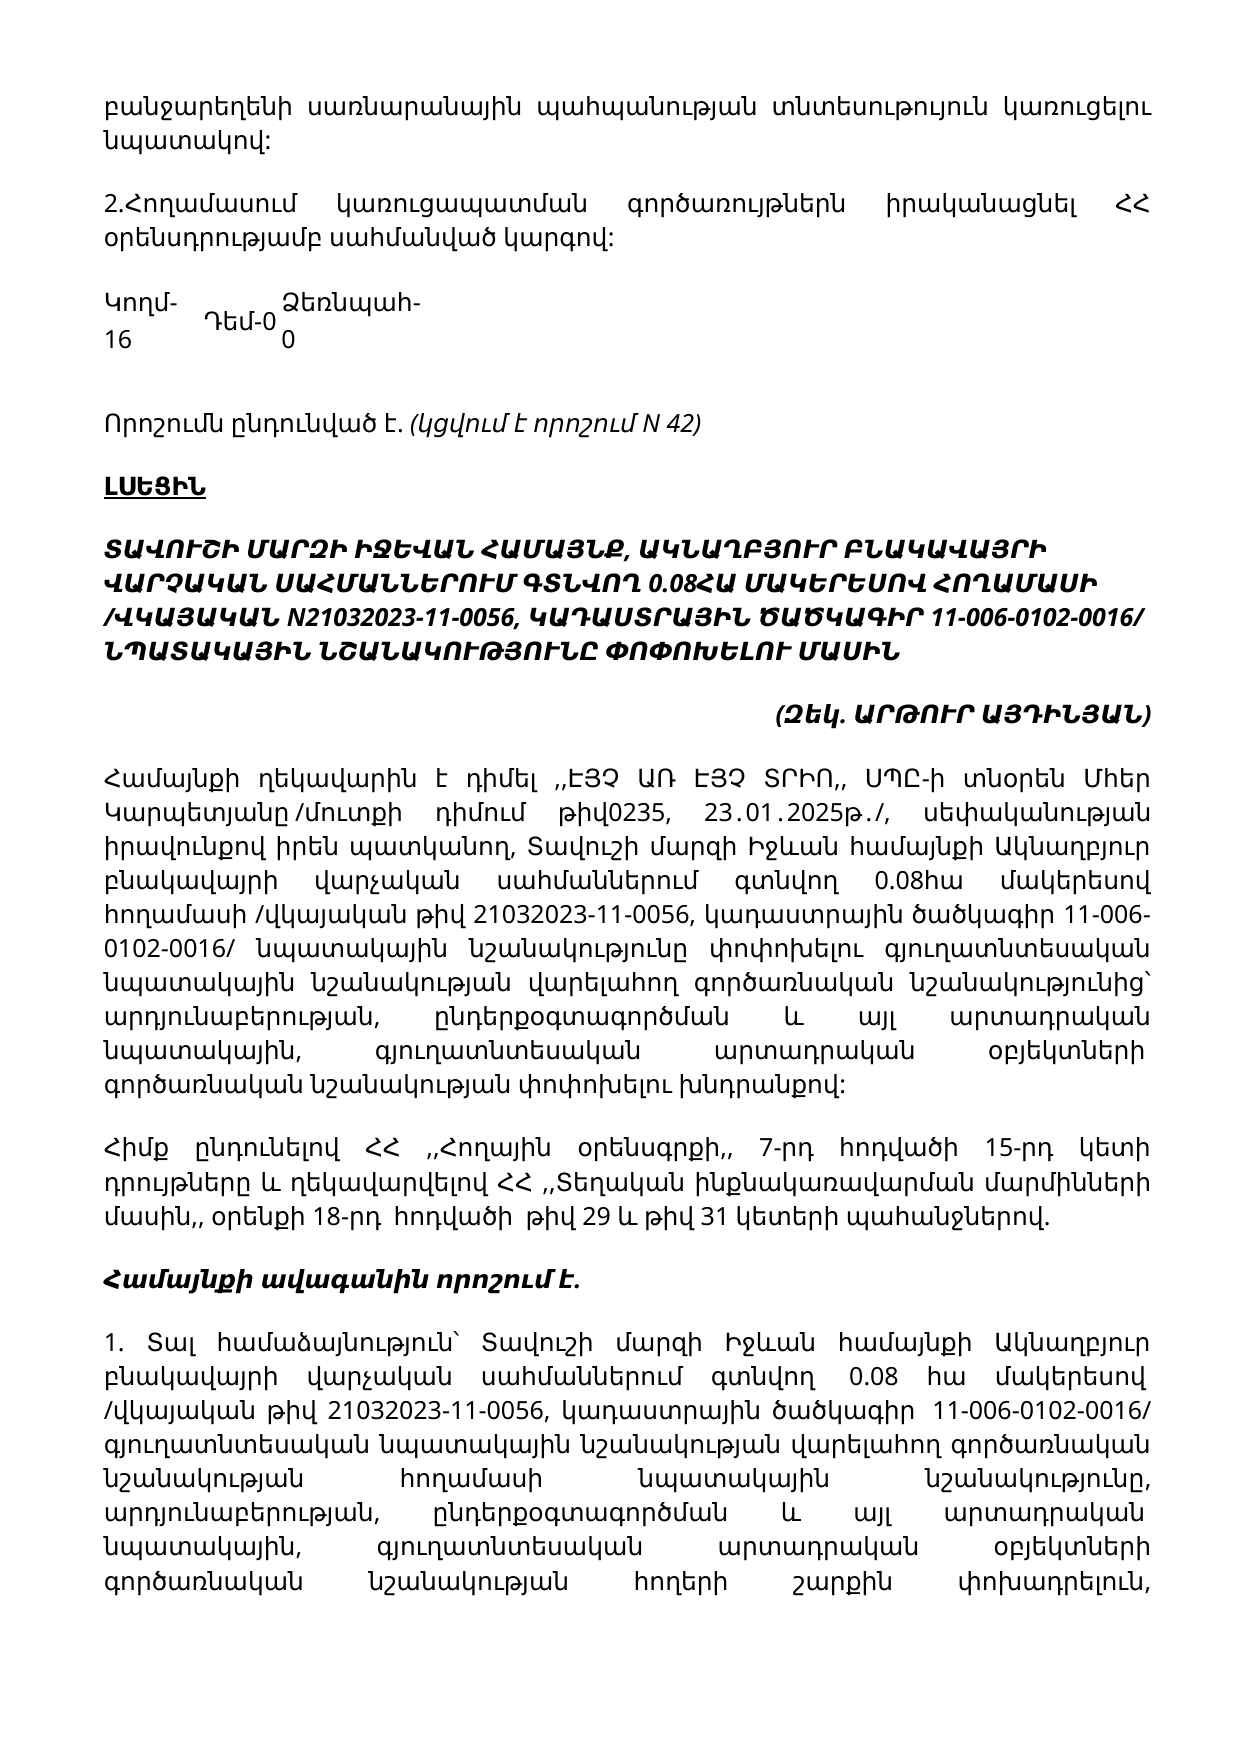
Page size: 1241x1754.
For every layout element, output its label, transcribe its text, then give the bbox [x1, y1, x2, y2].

text (Զեկ. ԱՐԹՈՒՐ ԱՅԴԻՆՅԱՆ) [103, 697, 1151, 731]
table_header Ձեռնպահ-0 [280, 283, 424, 376]
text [103, 89, 1151, 157]
text Համայնքի ավագանին որոշում է. [103, 1261, 1151, 1296]
text 2.Հողամասում կառուցապատման գործառույթներն իրականացնել ՀՀ օրենսդրությամբ սահմանված կարգով: [103, 186, 1151, 254]
text ՏԱՎՈՒՇԻ ՄԱՐԶԻ ԻՋԵՎԱՆ ՀԱՄԱՅՆՔ, ԱԿՆԱՂԲՅՈՒՐ ԲՆԱԿԱՎԱՅՐԻ ՎԱՐՉԱԿԱՆ ՍԱՀՄԱՆՆԵՐՈՒՄ ԳՏՆՎՈՂ 0.08ՀԱ ՄԱԿԵՐԵՍՈՎ ՀՈՂԱՄԱՍԻ /ՎԿԱՅԱԿԱՆ N21032023-11-0056, ԿԱԴԱՍՏՐԱՅԻՆ ԾԱԾԿԱԳԻՐ 11-006-0102-0016/ ՆՊԱՏԱԿԱՅԻՆ ՆՇԱՆԱԿՈՒԹՅՈՒՆԸ ՓՈՓՈԽԵԼՈՒ ՄԱՍԻՆ [103, 532, 1151, 668]
text Հիմք ընդունելով ՀՀ ,,Հողային օրենսգրքի,, 7-րդ հոդվածի 15-րդ կետի դրույթները և ղեկավարվելով ՀՀ ,,Տեղական ինքնակառավարման մարմինների մասին,, օրենքի 18-րդ հոդվածի թիվ 29 և թիվ 31 կետերի պահանջներով. [103, 1130, 1151, 1232]
text Համայնքի ղեկավարին է դիմել ,,ԷՅՉ ԱՌ ԷՅՉ ՏՐԻՈ,, ՍՊԸ-ի տնօրեն Մհեր Կարպետյանը /մուտքի դիմում թիվ0235, 23․01․2025թ․/, սեփականության իրավունքով իրեն պատկանող, Տավուշի մարզի Իջևան համայնքի Ակնաղբյուր բնակավայրի վարչական սահմաններում գտնվող 0.08հա մակերեսով հողամասի /վկայական թիվ 21032023-11-0056, կադաստրային ծածկագիր 11-006-0102-0016/ նպատակային նշանակությունը փոփոխելու գյուղատնտեսական նպատակային նշանակության վարելահող գործառնական նշանակությունից՝ արդյունաբերության, ընդերքօգտագործման և այլ արտադրական նպատակային, գյուղատնտեսական արտադրական օբյեկտների գործառնական նշանակության փոփոխելու խնդրանքով: [103, 760, 1151, 1101]
text Որոշումն ընդունված է. (կցվում է որոշում N 42) [103, 405, 1151, 439]
table_header Դեմ-0 [202, 283, 279, 376]
table_header Կողմ-16 [102, 283, 202, 376]
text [103, 1325, 1151, 1597]
text ԼՍԵՑԻՆ [103, 468, 1151, 502]
